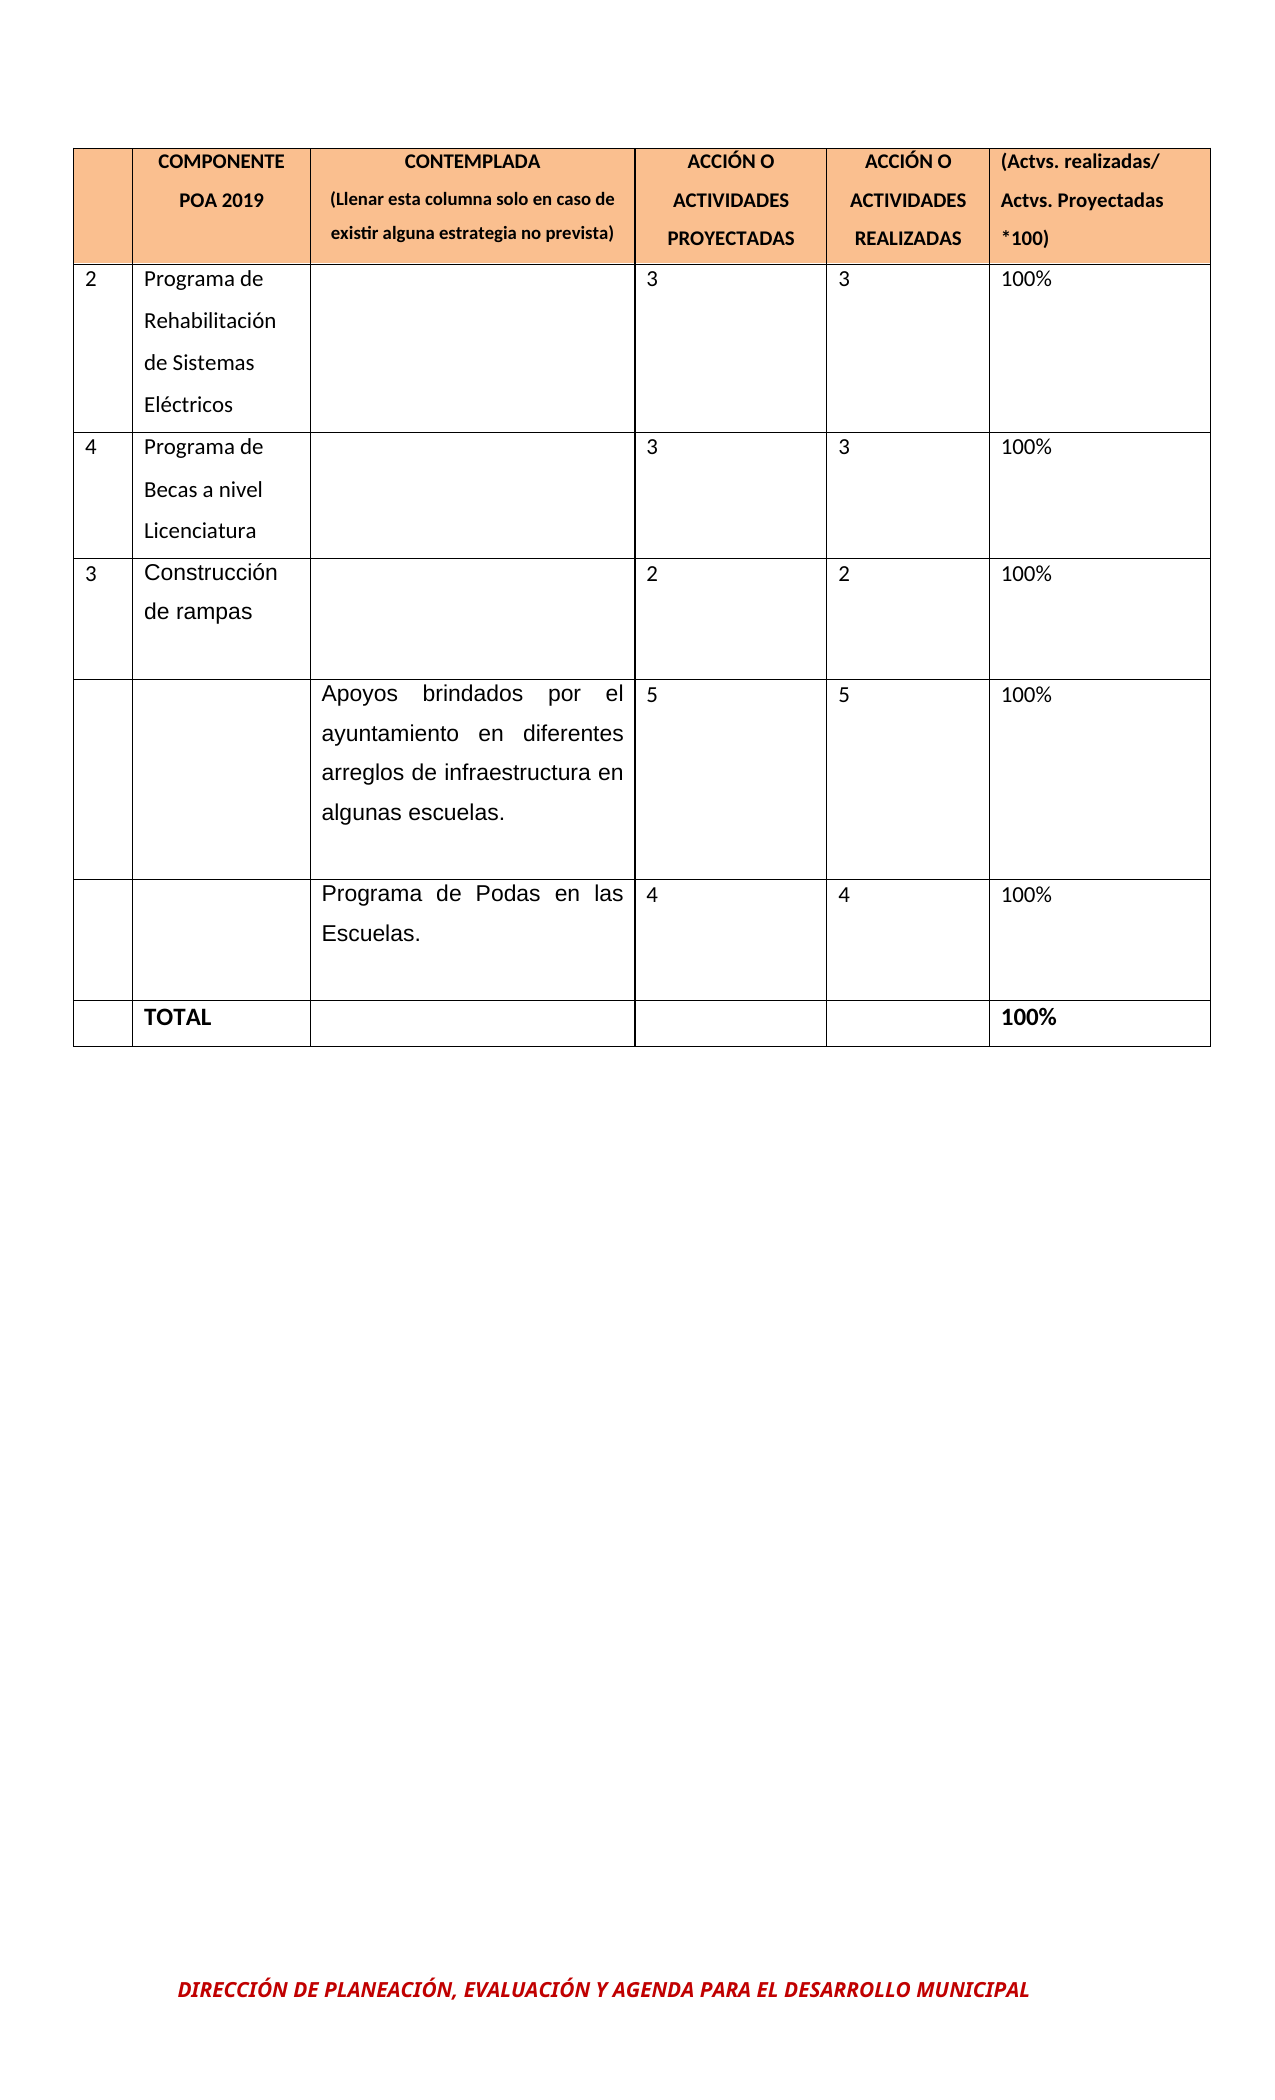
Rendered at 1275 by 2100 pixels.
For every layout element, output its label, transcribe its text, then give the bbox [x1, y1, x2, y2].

table_cell 3 [827, 265, 989, 432]
table_cell [311, 1001, 634, 1046]
table_cell [74, 880, 132, 1000]
table_cell 100% [990, 559, 1210, 679]
table_cell Apoyos brindados por el ayuntamiento en diferentes arreglos de infraestructura en algunas escuelas. [311, 680, 634, 879]
table_cell [133, 880, 310, 1000]
table_cell [311, 265, 634, 432]
table_cell 3 [74, 559, 132, 679]
table_cell 100% [990, 1001, 1210, 1046]
table_cell [636, 1001, 826, 1046]
table_cell Programa de Rehabilitación de Sistemas Eléctricos [133, 265, 310, 432]
table_cell 2 [827, 559, 989, 679]
table_cell [74, 680, 132, 879]
table_header Nº [74, 149, 132, 263]
table_cell [133, 680, 310, 879]
table_cell 3 [827, 433, 989, 558]
table_cell 2 [74, 265, 132, 432]
table_cell 100% [990, 433, 1210, 558]
table_cell 100% [990, 680, 1210, 879]
table_cell 2 [636, 559, 826, 679]
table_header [990, 149, 1210, 263]
table_cell [827, 1001, 989, 1046]
table_cell 3 [636, 433, 826, 558]
table_cell 4 [74, 433, 132, 558]
table_cell 5 [636, 680, 826, 879]
table_cell [311, 559, 634, 679]
table_cell 100% [990, 265, 1210, 432]
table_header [133, 149, 310, 263]
table_cell 100% [990, 880, 1210, 1000]
table_cell 4 [636, 880, 826, 1000]
table_cell Programa de Podas en las Escuelas. [311, 880, 634, 1000]
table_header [636, 149, 826, 263]
table_cell 4 [827, 880, 989, 1000]
table_cell Programa de Becas a nivel Licenciatura [133, 433, 310, 558]
table_cell 5 [827, 680, 989, 879]
table_cell TOTAL [133, 1001, 310, 1046]
table_cell [311, 433, 634, 558]
table_cell 3 [636, 265, 826, 432]
table_cell [74, 1001, 132, 1046]
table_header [827, 149, 989, 263]
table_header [311, 149, 634, 263]
table_cell Construcción de rampas [133, 559, 310, 679]
